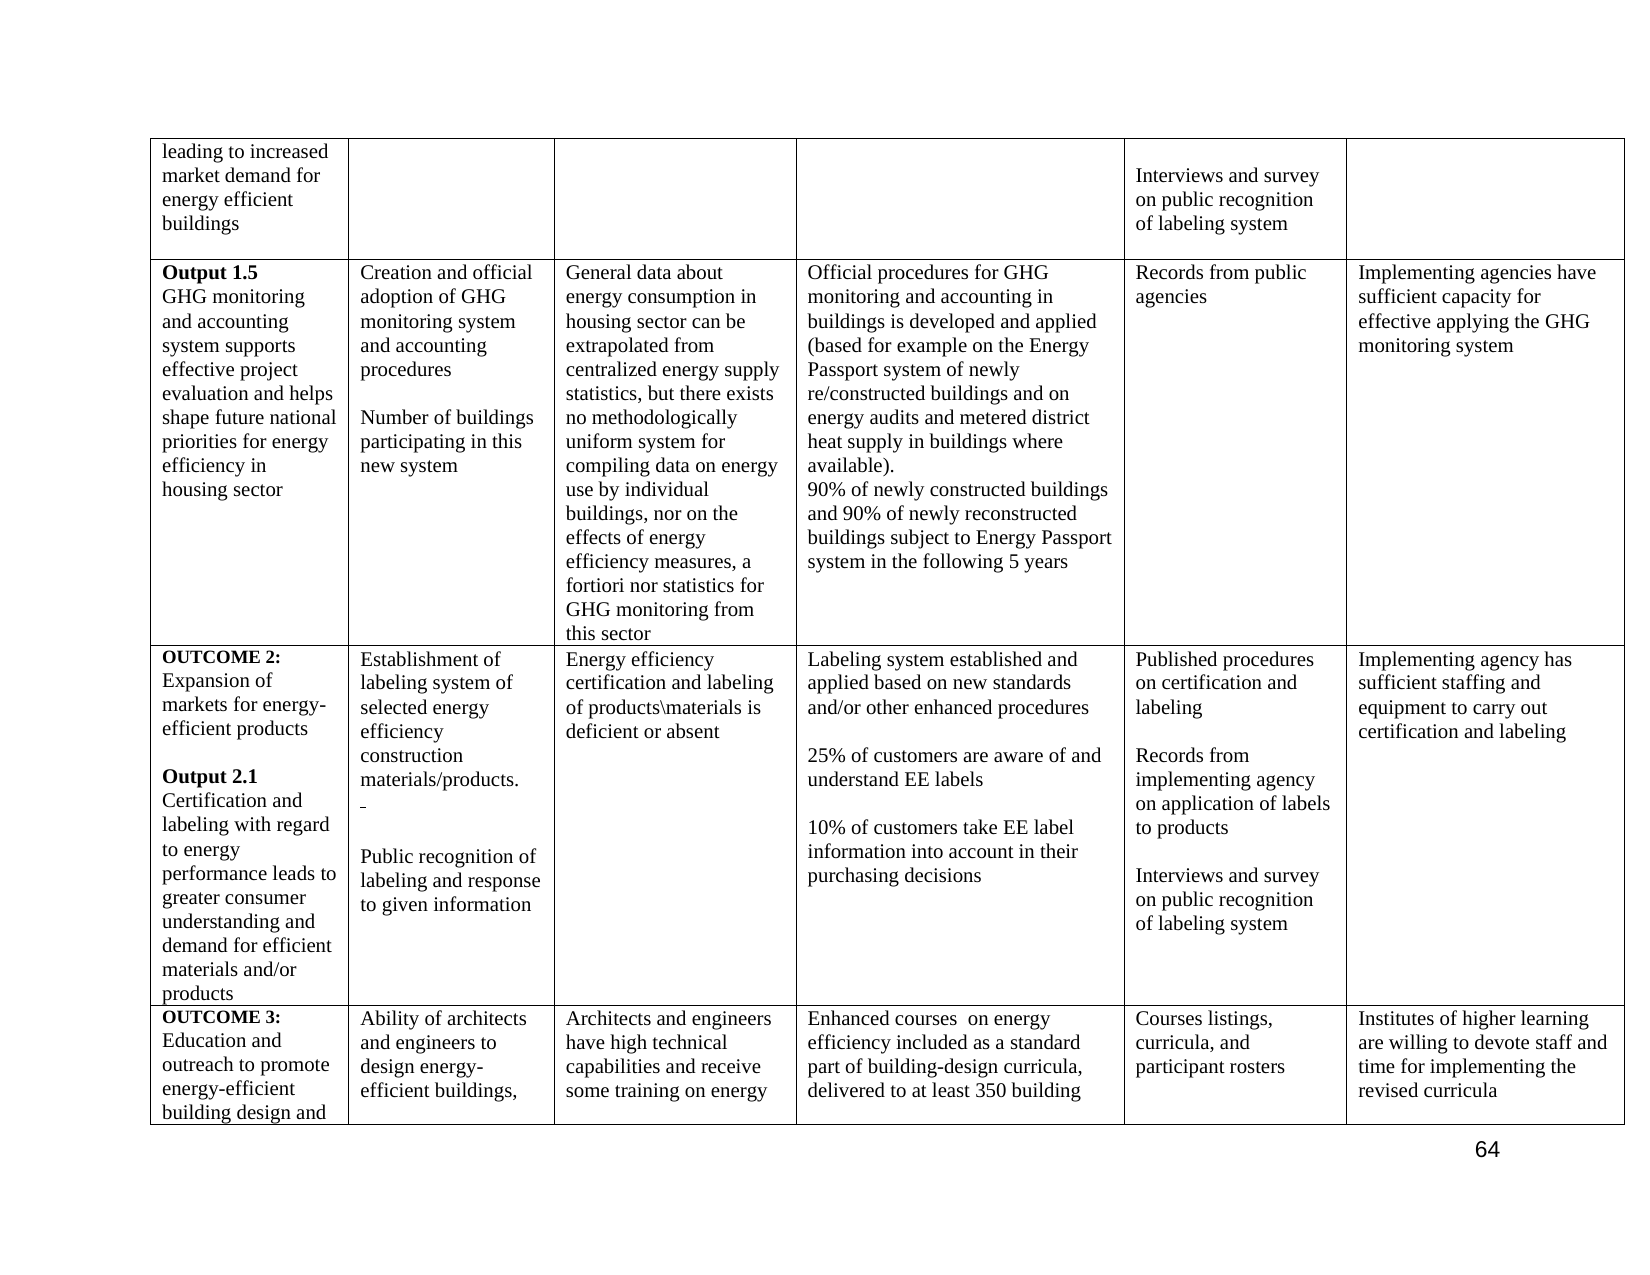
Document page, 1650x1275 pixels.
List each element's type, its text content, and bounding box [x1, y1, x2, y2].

table_cell Output 1.5 GHG monitoring and accounting system supports effective project evaluation and helps shape future national priorities for energy efficiency in housing sector [151, 260, 348, 645]
table_cell Records from public agencies [1125, 260, 1346, 645]
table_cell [1347, 139, 1624, 259]
table_cell Implementing agency has sufficient staffing and equipment to carry out certification and labeling [1347, 646, 1624, 1005]
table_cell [1125, 139, 1346, 259]
table_cell Creation and official adoption of GHG monitoring system and accounting procedures Number of buildings participating in this new system [349, 260, 554, 645]
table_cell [555, 1006, 796, 1124]
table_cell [349, 1006, 554, 1124]
table_cell OUTCOME 2: Expansion of markets for energy-efficient products Output 2.1 Certification and labeling with regard to energy performance leads to greater consumer understanding and demand for efficient materials and/or products [151, 646, 348, 1005]
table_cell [151, 1006, 348, 1124]
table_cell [1125, 1006, 1346, 1124]
table_cell Labeling system established and applied based on new standards and/or other enhanced procedures 25% of customers are aware of and understand EE labels 10% of customers take EE label information into account in their purchasing decisions [797, 646, 1124, 1005]
table_cell Establishment of labeling system of selected energy efficiency construction materials/products. Public recognition of labeling and response to given information [349, 646, 554, 1005]
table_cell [1347, 1006, 1624, 1124]
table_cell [349, 139, 554, 259]
table_cell Energy efficiency certification and labeling of products\materials is deficient or absent [555, 646, 796, 1005]
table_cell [797, 139, 1124, 259]
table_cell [151, 139, 348, 259]
table_cell Official procedures for GHG monitoring and accounting in buildings is developed and applied (based for example on the Energy Passport system of newly re/constructed buildings and on energy audits and metered district heat supply in buildings where available). 90% of newly constructed buildings and 90% of newly reconstructed buildings subject to Energy Passport system in the following 5 years [797, 260, 1124, 645]
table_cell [555, 139, 796, 259]
table_cell General data about energy consumption in housing sector can be extrapolated from centralized energy supply statistics, but there exists no methodologically uniform system for compiling data on energy use by individual buildings, nor on the effects of energy efficiency measures, a fortiori nor statistics for GHG monitoring from this sector [555, 260, 796, 645]
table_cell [797, 1006, 1124, 1124]
table_cell Published procedures on certification and labeling Records from implementing agency on application of labels to products Interviews and survey on public recognition of labeling system [1125, 646, 1346, 1005]
table_cell Implementing agencies have sufficient capacity for effective applying the GHG monitoring system [1347, 260, 1624, 645]
